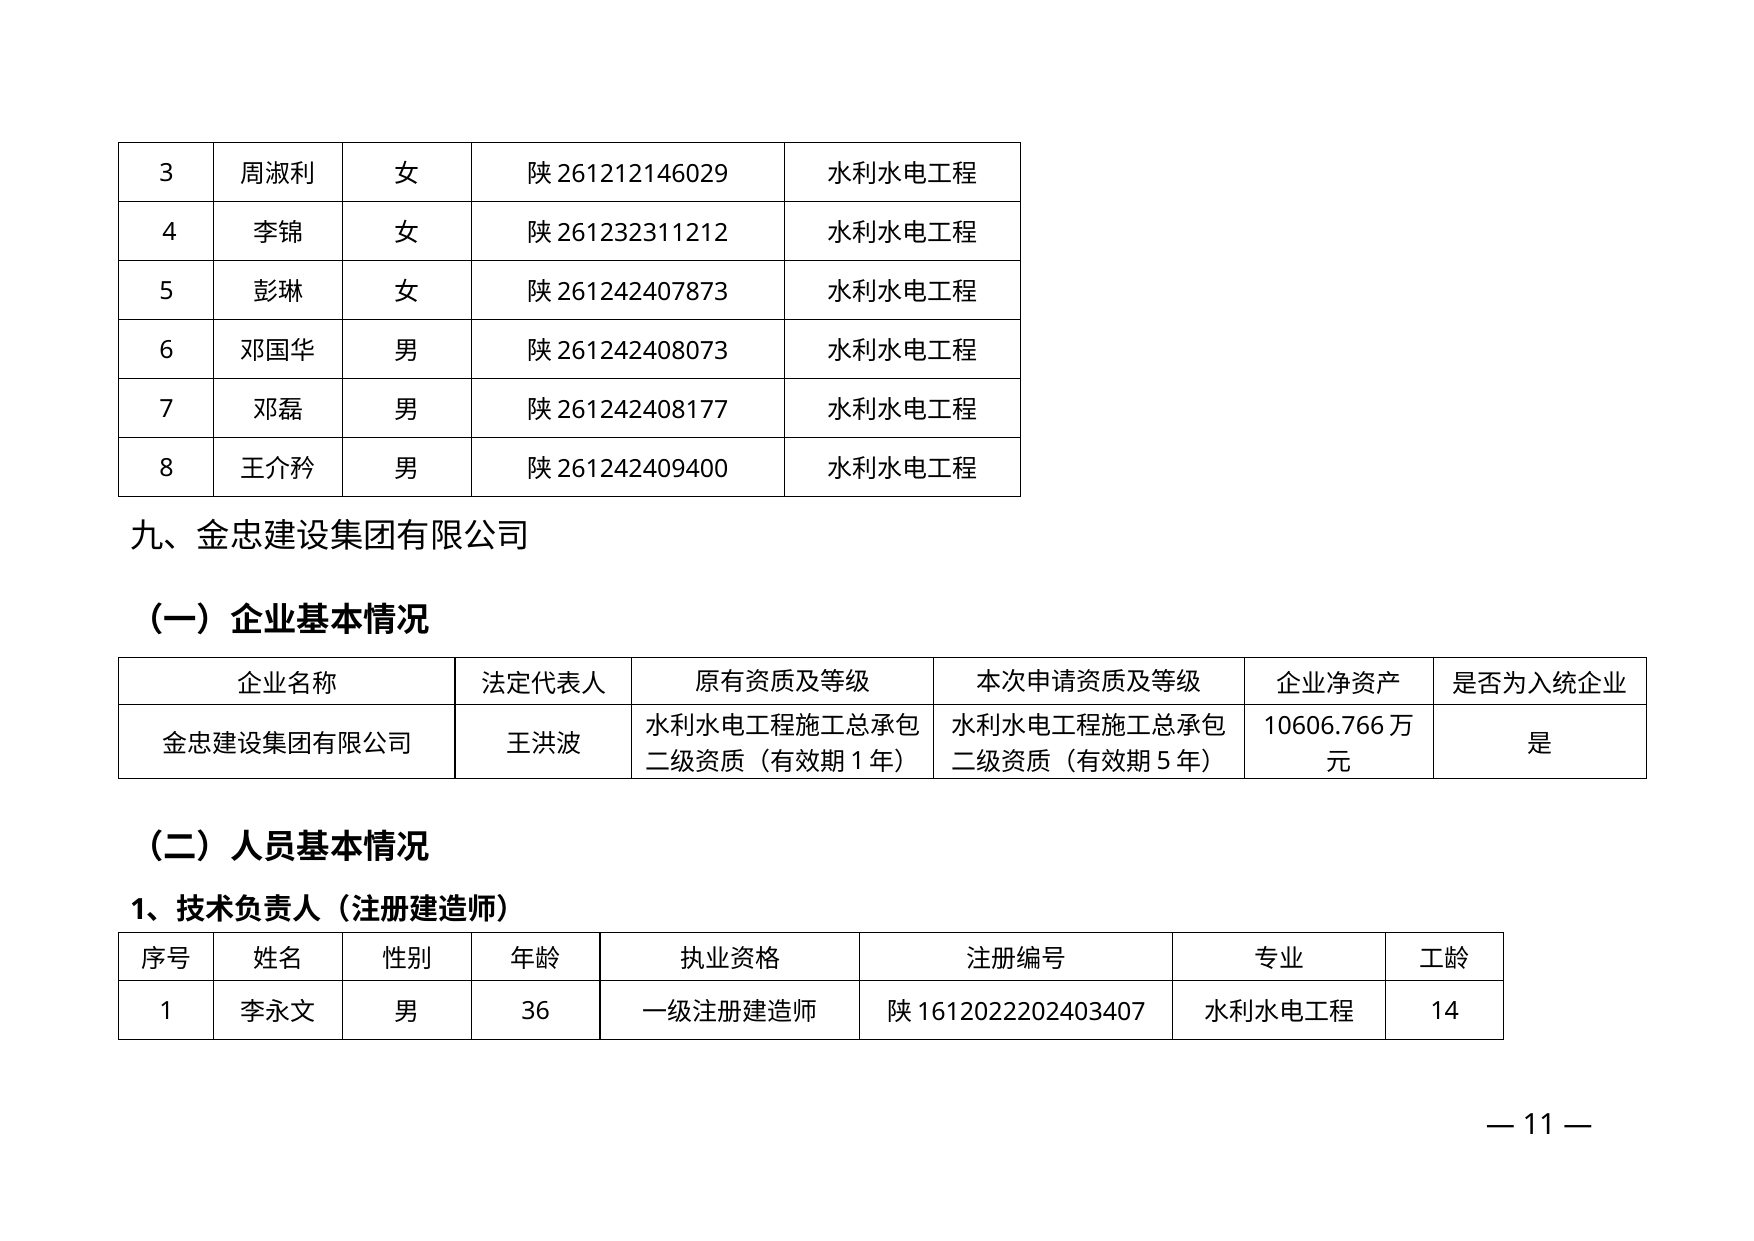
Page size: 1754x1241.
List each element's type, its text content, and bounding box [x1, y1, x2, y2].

table_header 法定代表人 [456, 658, 631, 704]
table_cell 彭琳 [214, 261, 342, 319]
table_cell 水利水电工程 [1173, 981, 1385, 1039]
list 1、技术负责人（注册建造师） [130, 870, 1589, 932]
table_cell 水利水电工程 [785, 143, 1020, 201]
table_cell 男 [343, 438, 471, 496]
table_cell 王介矜 [214, 438, 342, 496]
table_cell 水利水电工程 [785, 379, 1020, 437]
table_cell 女 [343, 143, 471, 201]
table_cell 陕261242409400 [472, 438, 784, 496]
table_cell 邓国华 [214, 320, 342, 378]
table_cell 金忠建设集团有限公司 [119, 705, 454, 778]
table_cell 李锦 [214, 202, 342, 260]
table_cell 14 [1386, 981, 1503, 1039]
table_cell 水利水电工程 [785, 320, 1020, 378]
table_cell 王洪波 [456, 705, 631, 778]
table_cell 36 [472, 981, 599, 1039]
table_cell 是 [1434, 705, 1646, 778]
table_cell 陕261242408073 [472, 320, 784, 378]
text （一）企业基本情况 [130, 576, 1589, 641]
table_cell 女 [343, 202, 471, 260]
table_cell 水利水电工程 [785, 202, 1020, 260]
table_cell 3 [119, 143, 213, 201]
table_cell 陕261232311212 [472, 202, 784, 260]
table_header 本次申请资质及等级 [934, 658, 1244, 704]
table_cell 5 [119, 261, 213, 319]
table_cell 4 [119, 202, 213, 260]
table_cell 陕261212146029 [472, 143, 784, 201]
text 九、金忠建设集团有限公司 [130, 497, 1589, 560]
table_cell 李永文 [214, 981, 342, 1039]
table_header 序号 [119, 933, 213, 979]
table_cell 男 [343, 981, 471, 1039]
table_header 姓名 [214, 933, 342, 979]
table_header 工龄 [1386, 933, 1503, 979]
table_cell 7 [119, 379, 213, 437]
table_header 企业净资产 [1245, 658, 1433, 704]
table_header 企业名称 [119, 658, 454, 704]
table_cell 陕261242408177 [472, 379, 784, 437]
table_cell 水利水电工程 [785, 261, 1020, 319]
table_header 性别 [343, 933, 471, 979]
table_header 执业资格 [601, 933, 859, 979]
table_cell 水利水电工程 [785, 438, 1020, 496]
table_cell 陕1612022202403407 [860, 981, 1172, 1039]
table_cell 女 [343, 261, 471, 319]
table_header 注册编号 [860, 933, 1172, 979]
table_cell 水利水电工程施工总承包 二级资质（有效期1年） [632, 705, 933, 778]
table_header 专业 [1173, 933, 1385, 979]
table_header 是否为入统企业 [1434, 658, 1646, 704]
table_cell 8 [119, 438, 213, 496]
table_header 原有资质及等级 [632, 658, 933, 704]
table_cell 1 [119, 981, 213, 1039]
table_cell 邓磊 [214, 379, 342, 437]
table_header 年龄 [472, 933, 599, 979]
text （二）人员基本情况 [130, 811, 1589, 870]
table_cell 陕261242407873 [472, 261, 784, 319]
table_cell 男 [343, 379, 471, 437]
table_cell 6 [119, 320, 213, 378]
table_cell 水利水电工程施工总承包 二级资质（有效期5年） [934, 705, 1244, 778]
table_cell 10606.766万元 [1245, 705, 1433, 778]
table_cell 男 [343, 320, 471, 378]
table_cell 一级注册建造师 [601, 981, 859, 1039]
table_cell 周淑利 [214, 143, 342, 201]
